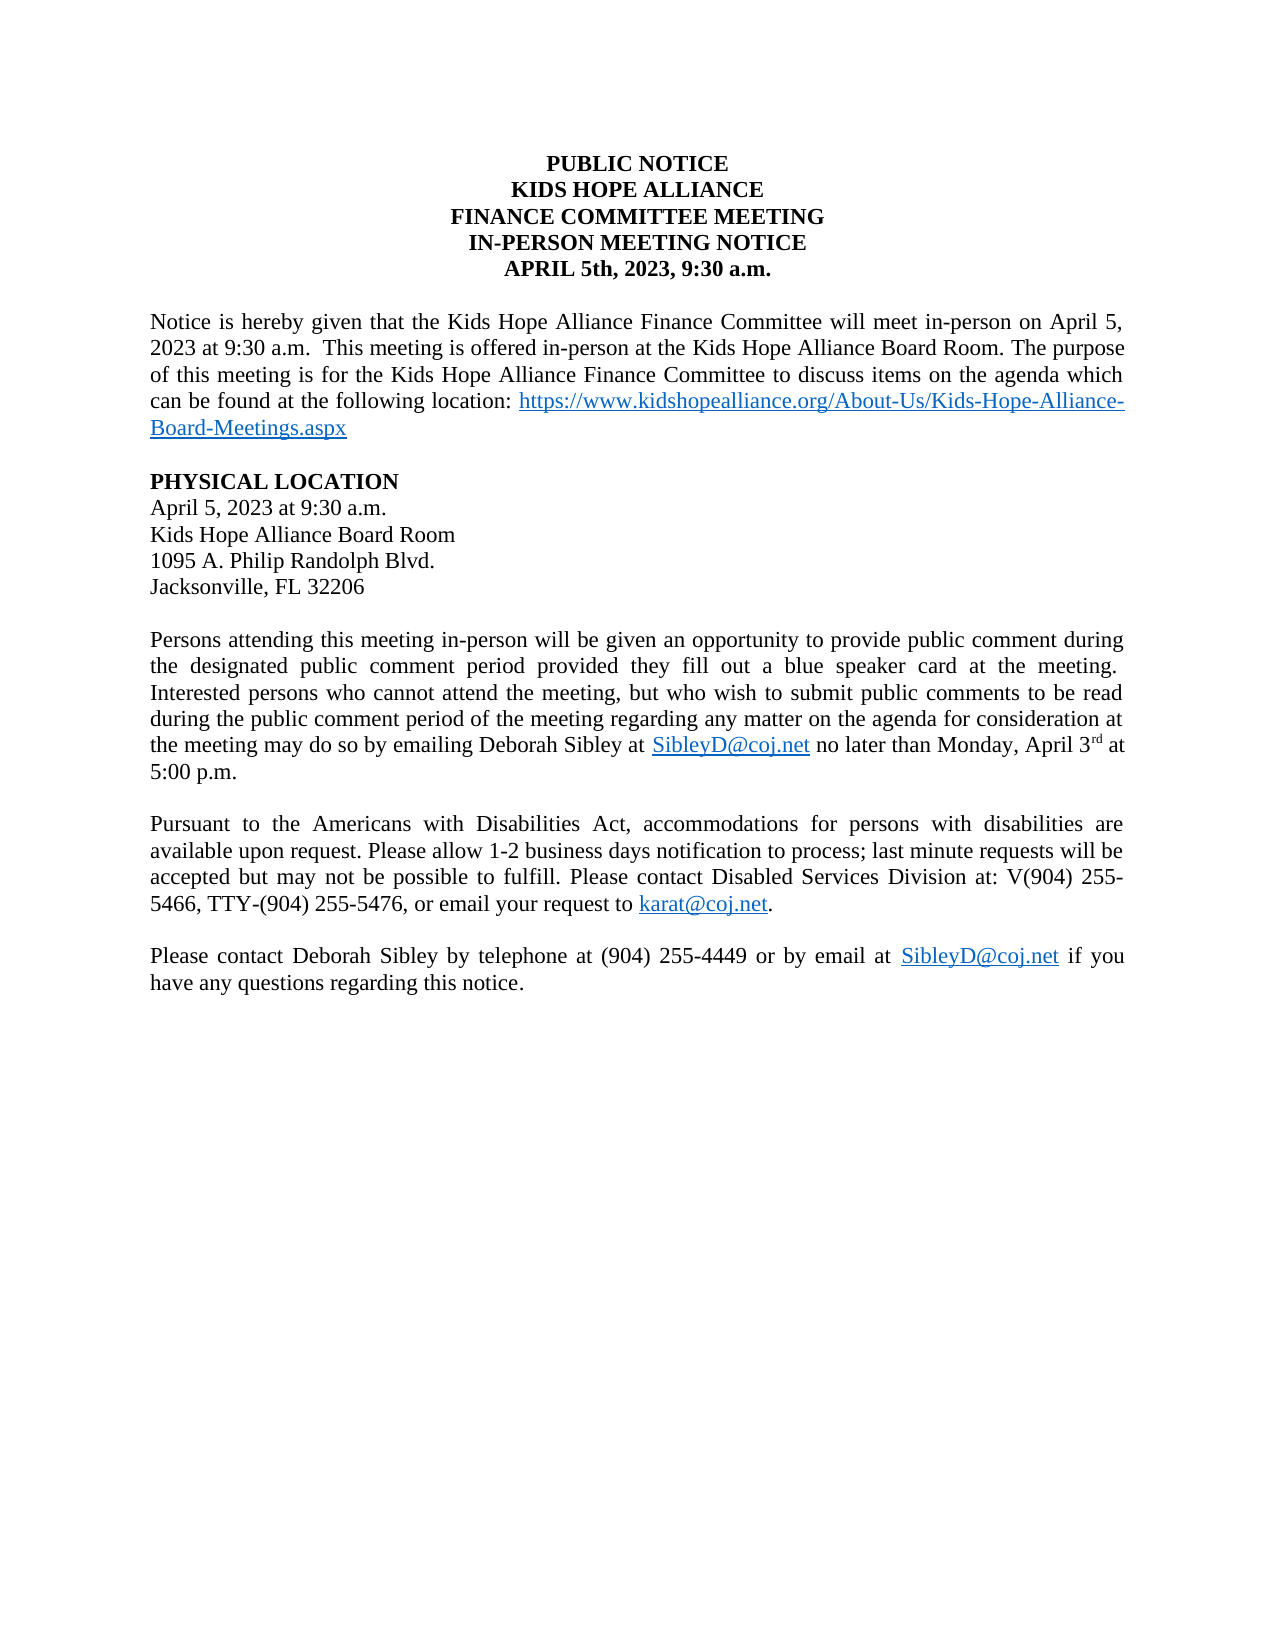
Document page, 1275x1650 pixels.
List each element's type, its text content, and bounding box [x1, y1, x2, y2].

text FINANCE COMMITTEE MEETING [150, 203, 1125, 229]
text Kids Hope Alliance Board Room [150, 521, 1125, 547]
text 1095 A. Philip Randolph Blvd. [150, 547, 1125, 573]
text APRIL 5th, 2023, 9:30 a.m. [150, 255, 1125, 282]
text PUBLIC NOTICE [150, 150, 1125, 176]
text Please contact Deborah Sibley by telephone at (904) 255-4449 or by email at SibleyD@coj.net if you have any questions regarding this notice. [150, 942, 1125, 995]
text Notice is hereby given that the Kids Hope Alliance Finance Committee will meet in-person on April 5, 2023 at 9:30 a.m. This meeting is offered in-person at the Kids Hope Alliance Board Room. The purpose of this meeting is for the Kids Hope Alliance Finance Committee to discuss items on the agenda which can be found at the following location: https://www.kidshopealliance.org/About-Us/Kids-Hope-Alliance-Board-Meetings.aspx [150, 308, 1125, 442]
text Persons attending this meeting in-person will be given an opportunity to provide public comment during the designated public comment period provided they fill out a blue speaker card at the meeting. Interested persons who cannot attend the meeting, but who wish to submit public comments to be read during the public comment period of the meeting regarding any matter on the agenda for consideration at the meeting may do so by emailing Deborah Sibley at SibleyD@coj.net no later than Monday, April 3rd at 5:00 p.m. [150, 626, 1125, 784]
text IN-PERSON MEETING NOTICE [150, 229, 1125, 255]
text PHYSICAL LOCATION [150, 468, 1125, 494]
text April 5, 2023 at 9:30 a.m. [150, 494, 1125, 521]
text KIDS HOPE ALLIANCE [150, 176, 1125, 203]
text Pursuant to the Americans with Disabilities Act, accommodations for persons with disabilities are available upon request. Please allow 1-2 business days notification to process; last minute requests will be accepted but may not be possible to fulfill. Please contact Disabled Services Division at: V(904) 255-5466, TTY-(904) 255-5476, or email your request to karat@coj.net. [150, 811, 1125, 916]
text Jacksonville, FL 32206 [150, 573, 1125, 600]
